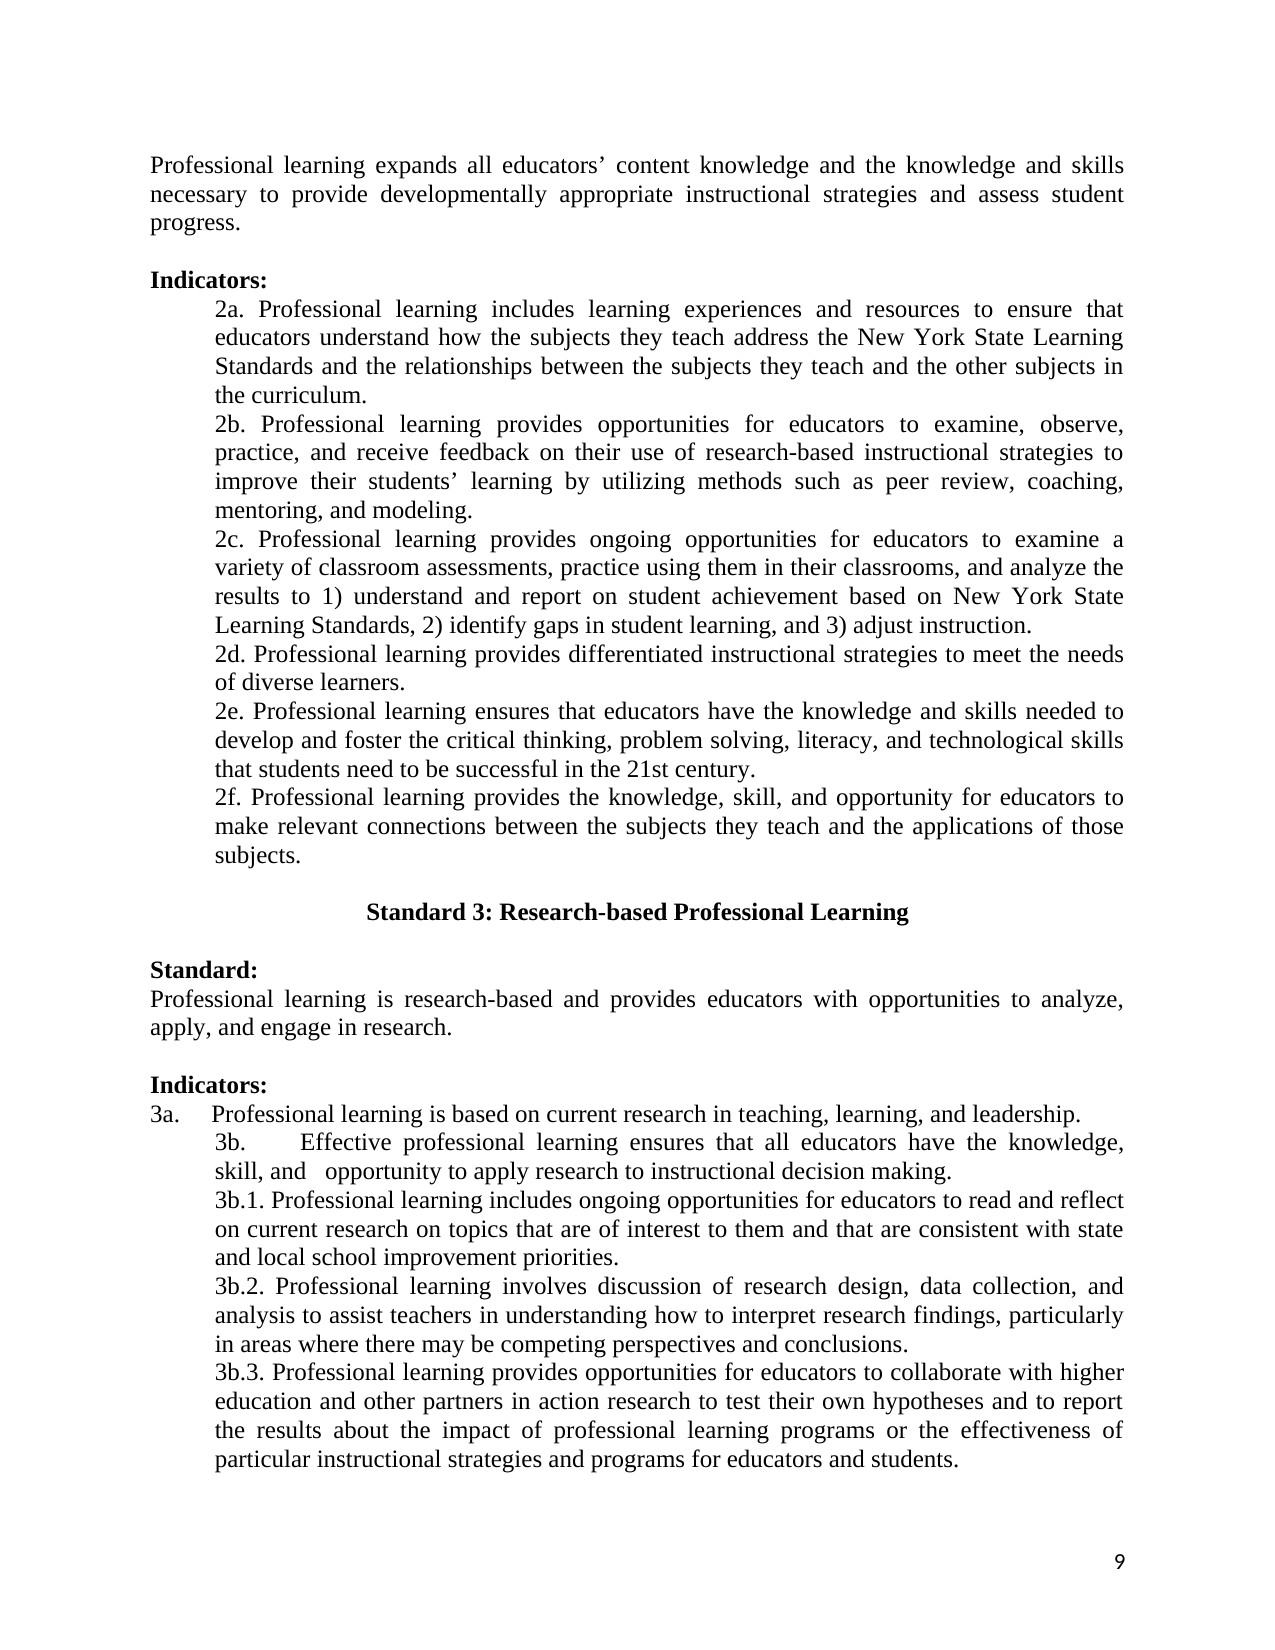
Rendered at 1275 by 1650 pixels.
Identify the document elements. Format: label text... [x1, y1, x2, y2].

text Standard 3: Research-based Professional Learning [150, 897, 1125, 926]
text 2e. Professional learning ensures that educators have the knowledge and skills needed to develop and foster the critical thinking, problem solving, literacy, and technological skills that students need to be successful in the 21st century. [214, 696, 1125, 782]
text 3b.1. Professional learning includes ongoing opportunities for educators to read and reflect on current research on topics that are of interest to them and that are consistent with state and local school improvement priorities. [214, 1185, 1125, 1271]
text 3b. Effective professional learning ensures that all educators have the knowledge, skill, and opportunity to apply research to instructional decision making. [214, 1127, 1125, 1185]
text 3a. Professional learning is based on current research in teaching, learning, and leadership. [150, 1099, 1125, 1127]
text Indicators: [150, 265, 1125, 294]
text 2b. Professional learning provides opportunities for educators to examine, observe, practice, and receive feedback on their use of research-based instructional strategies to improve their students’ learning by utilizing methods such as peer review, coaching, mentoring, and modeling. [214, 409, 1125, 524]
text Standard: [150, 955, 1125, 984]
text Indicators: [150, 1070, 1125, 1099]
text Professional learning is research-based and provides educators with opportunities to analyze, apply, and engage in research. [150, 984, 1125, 1041]
text 2d. Professional learning provides differentiated instructional strategies to meet the needs of diverse learners. [214, 639, 1125, 696]
text 2f. Professional learning provides the knowledge, skill, and opportunity for educators to make relevant connections between the subjects they teach and the applications of those subjects. [214, 782, 1125, 869]
text 2a. Professional learning includes learning experiences and resources to ensure that educators understand how the subjects they teach address the New York State Learning Standards and the relationships between the subjects they teach and the other subjects in the curriculum. [214, 294, 1125, 409]
text 2c. Professional learning provides ongoing opportunities for educators to examine a variety of classroom assessments, practice using them in their classrooms, and analyze the results to 1) understand and report on student achievement based on New York State Learning Standards, 2) identify gaps in student learning, and 3) adjust instruction. [214, 524, 1125, 639]
text Professional learning expands all educators’ content knowledge and the knowledge and skills necessary to provide developmentally appropriate instructional strategies and assess student progress. [150, 150, 1125, 236]
text 3b.2. Professional learning involves discussion of research design, data collection, and analysis to assist teachers in understanding how to interpret research findings, particularly in areas where there may be competing perspectives and conclusions. [214, 1271, 1125, 1357]
text 3b.3. Professional learning provides opportunities for educators to collaborate with higher education and other partners in action research to test their own hypotheses and to report the results about the impact of professional learning programs or the effectiveness of particular instructional strategies and programs for educators and students. [214, 1357, 1125, 1472]
